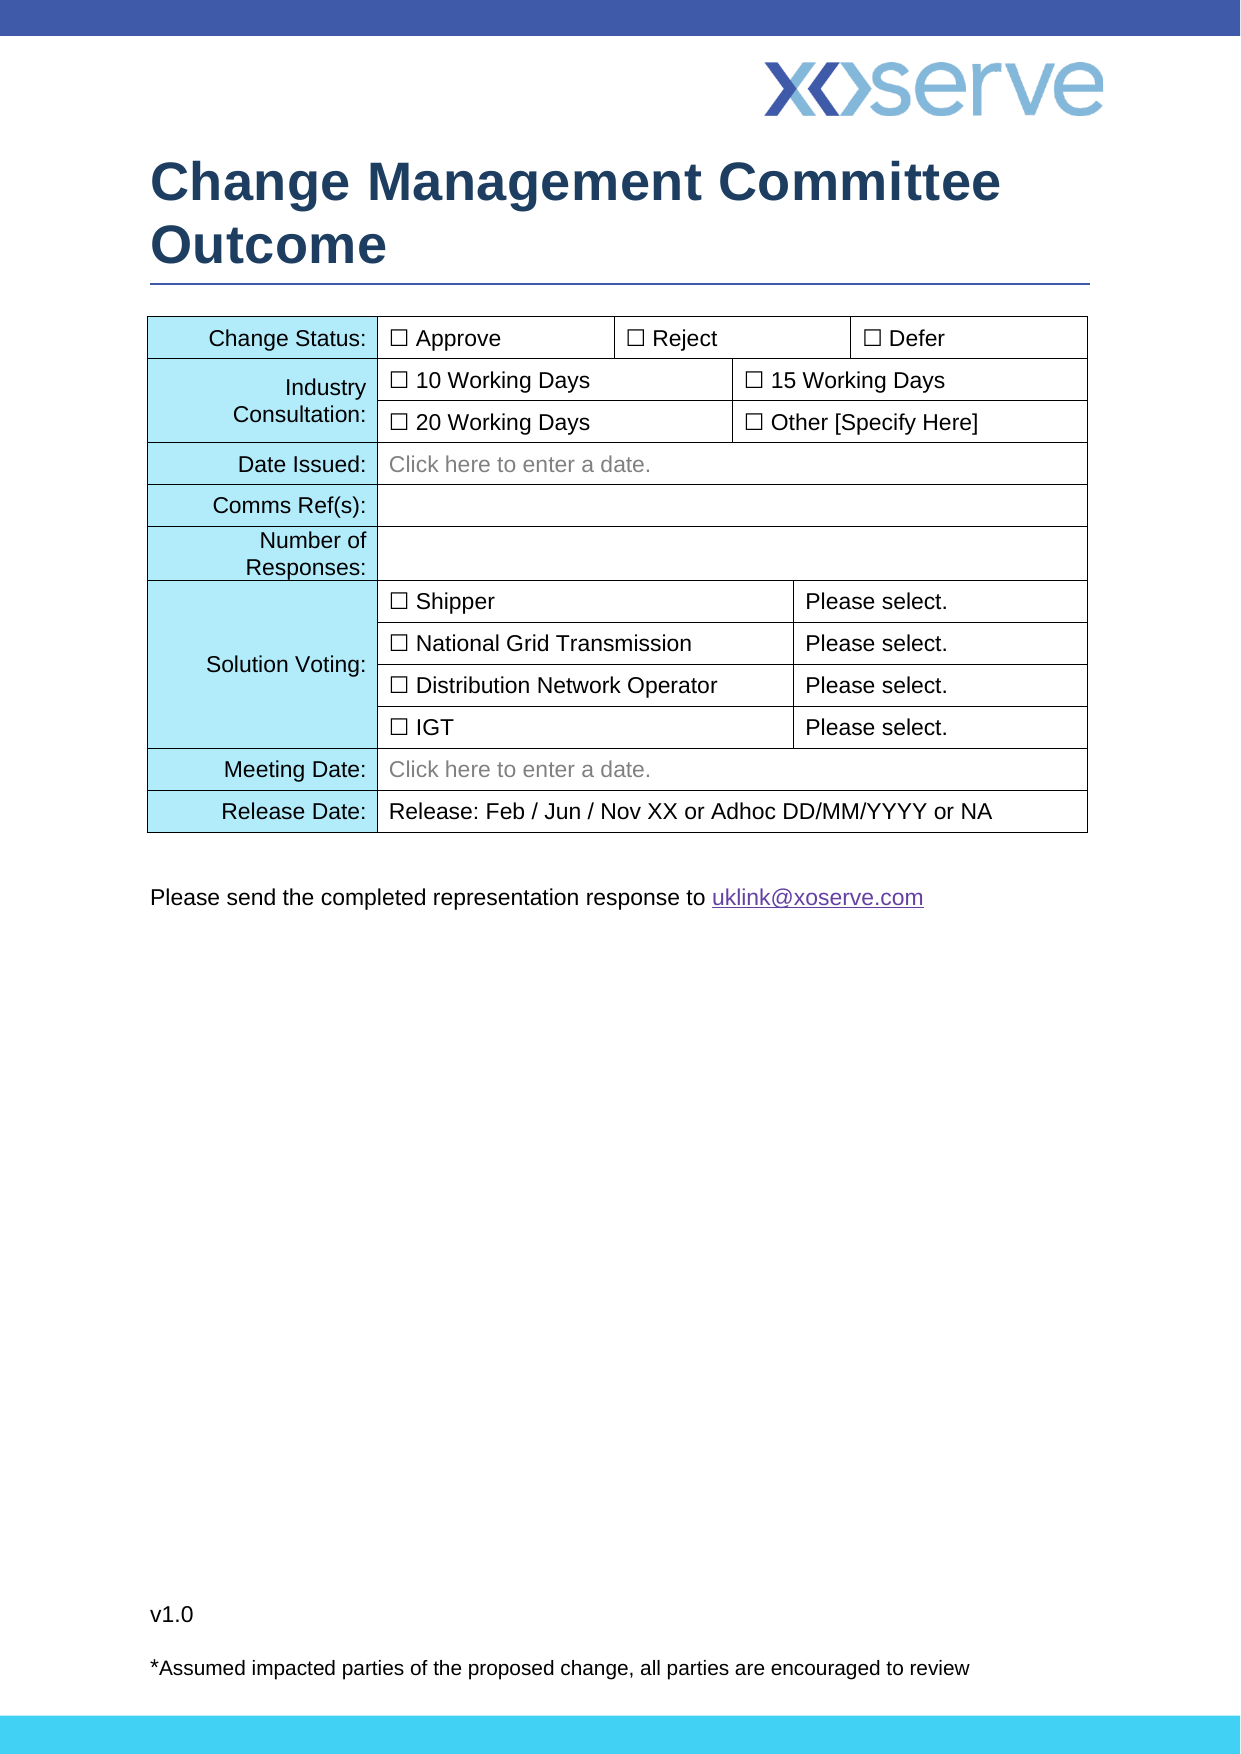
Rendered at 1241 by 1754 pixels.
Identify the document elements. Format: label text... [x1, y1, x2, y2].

table_cell Other [Specify Here] [733, 401, 1087, 442]
table_cell 20 Working Days [378, 401, 732, 442]
table_cell IGT [378, 707, 793, 748]
table_cell Distribution Network Operator [378, 665, 793, 706]
text Please send the completed representation response to uklink@xoserve.com [150, 884, 1090, 910]
table_cell 15 Working Days [733, 359, 1087, 400]
table_header Approve [378, 317, 614, 358]
table_header Reject [615, 317, 850, 358]
text Change Management Committee Outcome [150, 150, 1090, 283]
table_cell Date Issued: [148, 443, 377, 484]
table_cell Industry Consultation: [148, 359, 377, 442]
table_cell Release: Feb / Jun / Nov XX or Adhoc DD/MM/YYYY or NA [378, 791, 1087, 832]
table_cell Release Date: [148, 791, 377, 832]
table_cell Shipper [378, 581, 793, 622]
picture [764, 62, 1104, 116]
table_cell National Grid Transmission [378, 623, 793, 664]
table_cell Meeting Date: [148, 749, 377, 790]
table_cell [378, 485, 1087, 526]
table_cell Comms Ref(s): [148, 485, 377, 526]
table_cell Number of Responses: [148, 527, 377, 580]
table_cell 10 Working Days [378, 359, 732, 400]
table_cell Solution Voting: [148, 581, 377, 748]
table_header Defer [851, 317, 1087, 358]
table_cell [378, 527, 1087, 580]
table_header Change Status: [148, 317, 377, 358]
